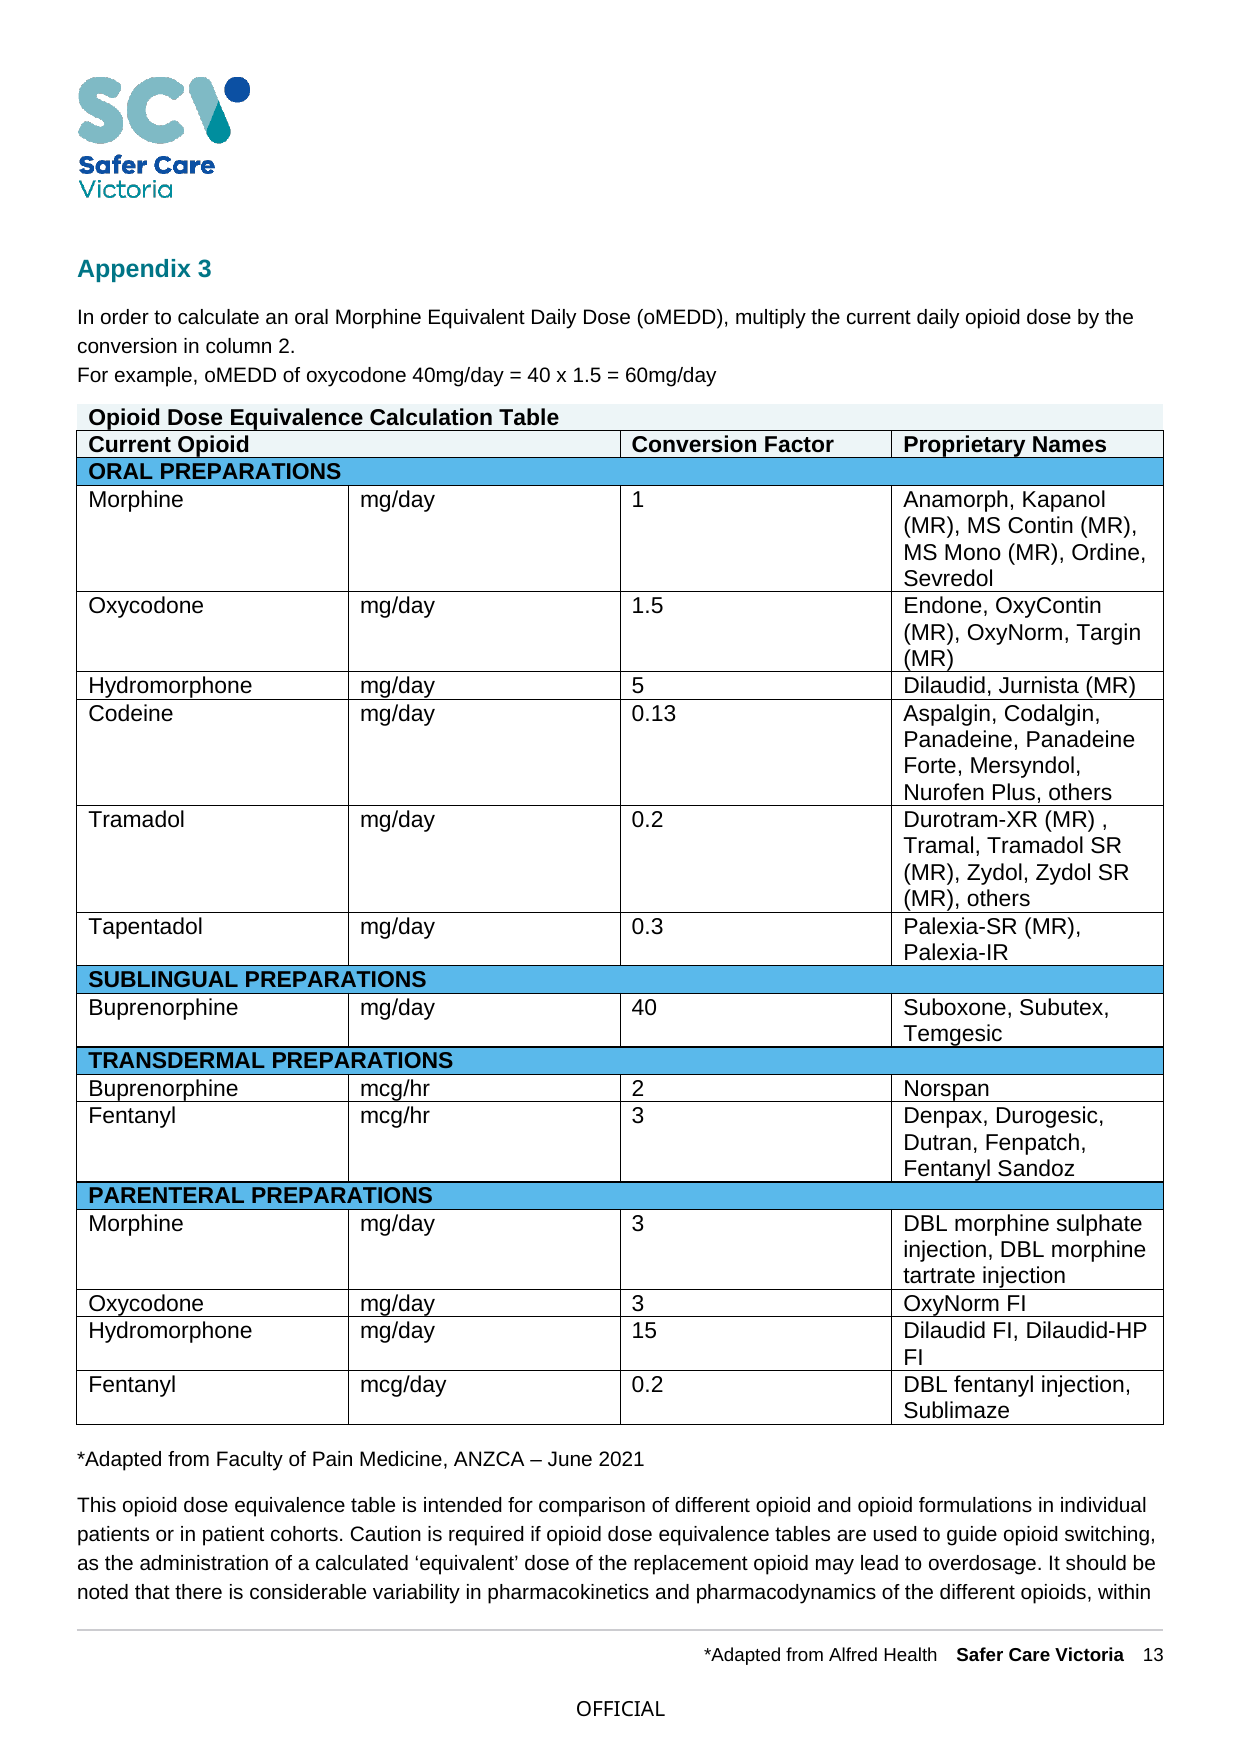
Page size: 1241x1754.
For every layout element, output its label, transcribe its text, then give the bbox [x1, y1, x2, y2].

table_header Opioid Dose Equivalence Calculation Table [77, 404, 1163, 430]
table_cell Durotram-XR (MR) , Tramal, Tramadol SR (MR), Zydol, Zydol SR (MR), others [892, 806, 1163, 912]
table_cell Anamorph, Kapanol (MR), MS Contin (MR), MS Mono (MR), Ordine, Sevredol [892, 486, 1163, 591]
table_cell 0.3 [621, 913, 891, 965]
table_cell mg/day [349, 672, 620, 699]
table_cell Hydromorphone [77, 672, 348, 699]
table_cell Conversion Factor [621, 431, 891, 457]
table_cell 15 [621, 1317, 891, 1370]
table_cell Dilaudid FI, Dilaudid-HP FI [892, 1317, 1163, 1370]
table_cell Tapentadol [77, 913, 348, 965]
table_cell PARENTERAL PREPARATIONS [77, 1183, 1163, 1209]
table_cell mg/day [349, 1290, 620, 1316]
table_cell Oxycodone [77, 1290, 348, 1316]
table_cell 3 [621, 1210, 891, 1289]
subtitle Appendix 3 [77, 254, 1163, 283]
table_cell SUBLINGUAL PREPARATIONS [77, 966, 1163, 993]
table_cell mcg/day [349, 1371, 620, 1424]
text In order to calculate an oral Morphine Equivalent Daily Dose (oMEDD), multiply the current daily opioid dose by the conversion in column 2. For example, oMEDD of oxycodone 40mg/day = 40 x 1.5 = 60mg/day [77, 299, 1163, 387]
table_cell mg/day [349, 1317, 620, 1370]
table_cell mg/day [349, 592, 620, 671]
table_cell mg/day [349, 700, 620, 805]
table_cell 1 [621, 486, 891, 591]
table_cell mg/day [349, 486, 620, 591]
table_cell Proprietary Names [892, 431, 1163, 457]
table_cell mg/day [349, 913, 620, 965]
table_cell 1.5 [621, 592, 891, 671]
table_cell 40 [621, 994, 891, 1046]
table_cell mcg/hr [349, 1102, 620, 1181]
table_cell Morphine [77, 486, 348, 591]
table_cell Dilaudid, Jurnista (MR) [892, 672, 1163, 699]
table_cell mcg/hr [349, 1075, 620, 1101]
table_cell Aspalgin, Codalgin, Panadeine, Panadeine Forte, Mersyndol, Nurofen Plus, others [892, 700, 1163, 805]
table_cell Norspan [892, 1075, 1163, 1101]
table_cell Morphine [77, 1210, 348, 1289]
table_cell mg/day [349, 1210, 620, 1289]
table_cell Suboxone, Subutex, Temgesic [892, 994, 1163, 1046]
table_cell Tramadol [77, 806, 348, 912]
table_cell OxyNorm FI [892, 1290, 1163, 1316]
table_cell 0.13 [621, 700, 891, 805]
table_cell Current Opioid [77, 431, 620, 457]
table_cell 0.2 [621, 1371, 891, 1424]
table_cell 5 [621, 672, 891, 699]
table_cell DBL fentanyl injection, Sublimaze [892, 1371, 1163, 1424]
text *Adapted from Faculty of Pain Medicine, ANZCA – June 2021 [77, 1441, 1163, 1471]
table_cell Endone, OxyContin (MR), OxyNorm, Targin (MR) [892, 592, 1163, 671]
table_cell Palexia-SR (MR), Palexia-IR [892, 913, 1163, 965]
table_cell ORAL PREPARATIONS [77, 458, 1163, 485]
picture [0, 0, 250, 198]
table_cell 3 [621, 1102, 891, 1181]
table_cell Oxycodone [77, 592, 348, 671]
table_cell DBL morphine sulphate injection, DBL morphine tartrate injection [892, 1210, 1163, 1289]
table_cell 2 [621, 1075, 891, 1101]
table_cell 0.2 [621, 806, 891, 912]
table_cell Buprenorphine [77, 994, 348, 1046]
table_cell Codeine [77, 700, 348, 805]
table_cell 3 [621, 1290, 891, 1316]
table_cell TRANSDERMAL PREPARATIONS [77, 1048, 1163, 1074]
table_cell Fentanyl [77, 1371, 348, 1424]
table_cell mg/day [349, 806, 620, 912]
table_cell Hydromorphone [77, 1317, 348, 1370]
table_cell Fentanyl [77, 1102, 348, 1181]
table_cell Buprenorphine [77, 1075, 348, 1101]
table_cell mg/day [349, 994, 620, 1046]
table_cell Denpax, Durogesic, Dutran, Fenpatch, Fentanyl Sandoz [892, 1102, 1163, 1181]
